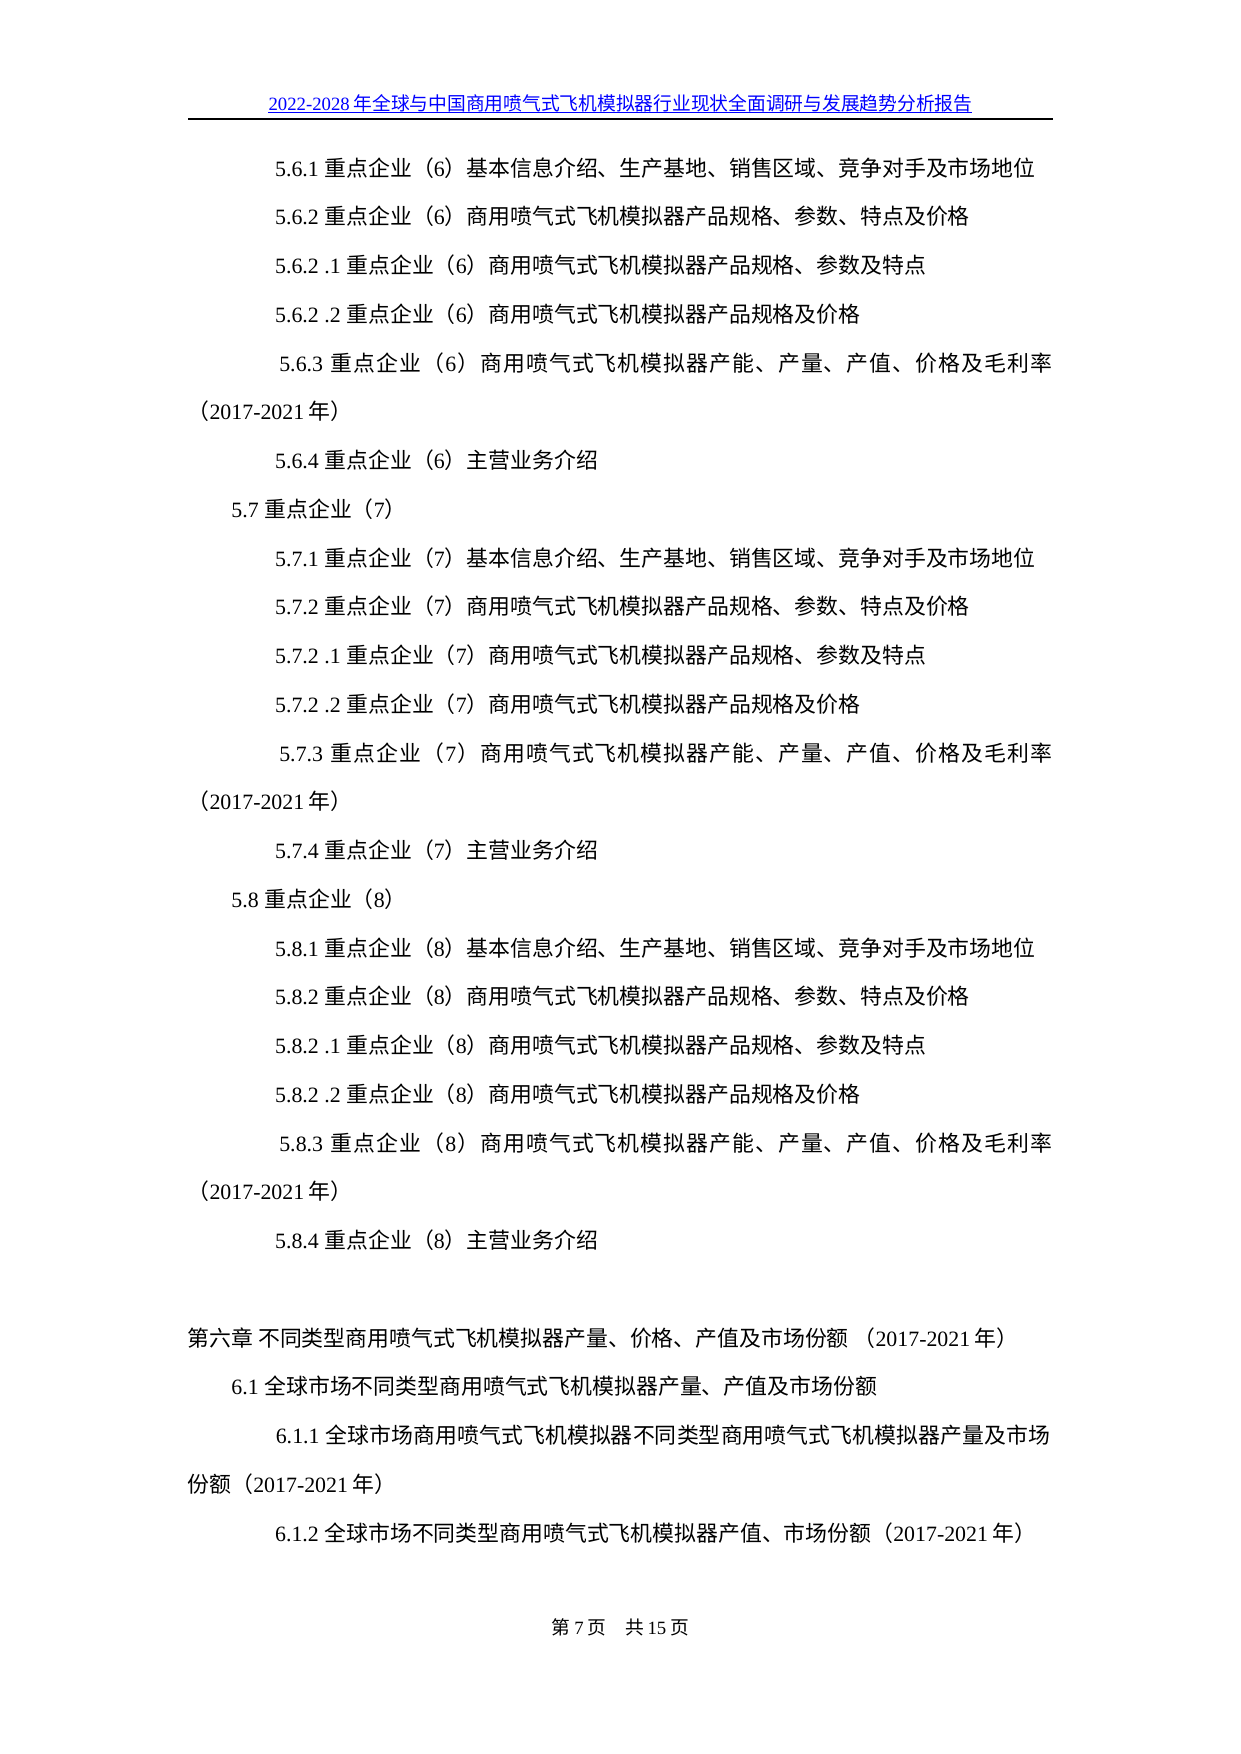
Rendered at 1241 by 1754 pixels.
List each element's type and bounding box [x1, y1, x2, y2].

text [187, 150, 1053, 1548]
